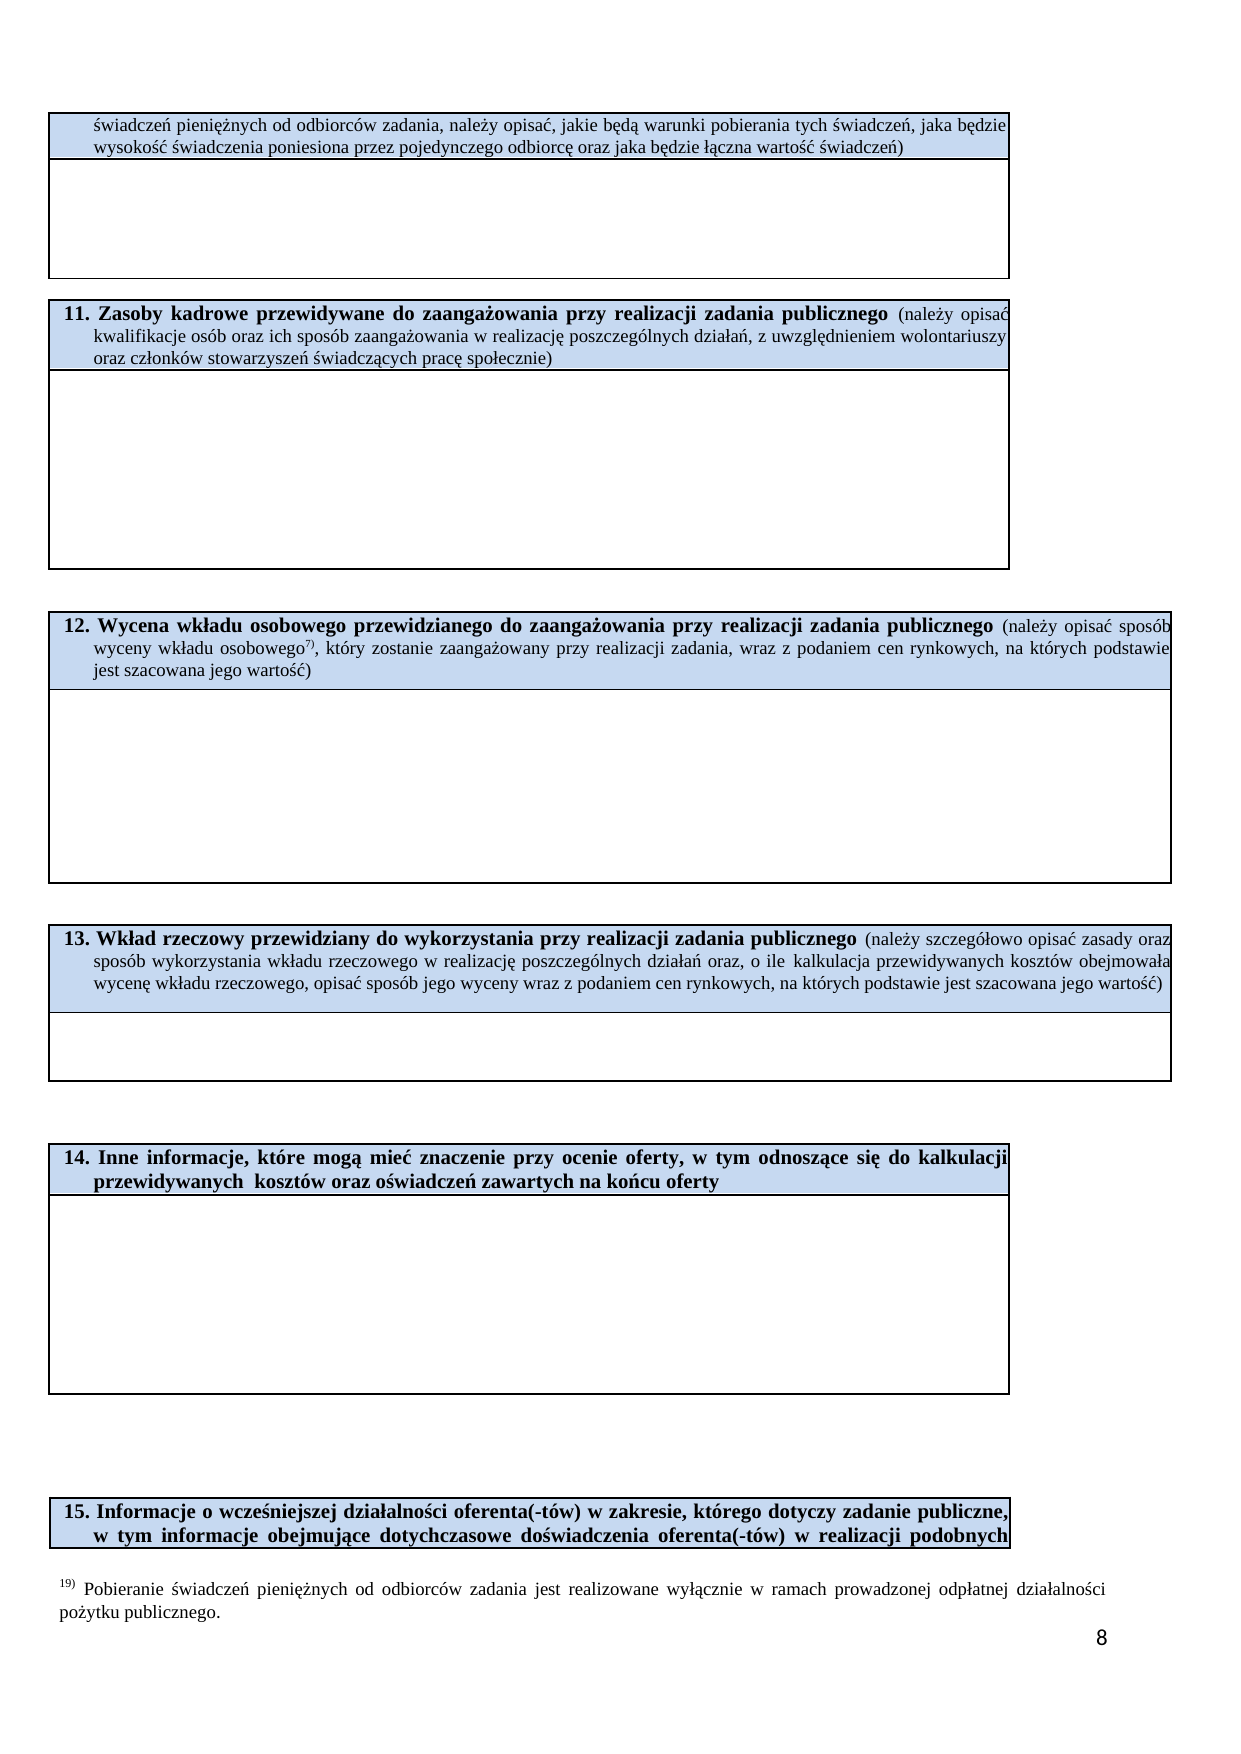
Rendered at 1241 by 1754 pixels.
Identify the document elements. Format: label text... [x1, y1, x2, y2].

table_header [51, 1499, 1009, 1547]
table_cell [50, 690, 1170, 882]
table_header 12. Wycena wkładu osobowego przewidzianego do zaangażowania przy realizacji zadania publicznego (należy opisać sposób wyceny wkładu osobowego7), który zostanie zaangażowany przy realizacji zadania, wraz z podaniem cen rynkowych, na których podstawie jest szacowana jego wartość) [50, 613, 1170, 689]
table_header 14. Inne informacje, które mogą mieć znaczenie przy ocenie oferty, w tym odnoszące się do kalkulacji przewidywanych kosztów oraz oświadczeń zawartych na końcu oferty [50, 1145, 1008, 1193]
table_cell [50, 1196, 1008, 1393]
table_cell [50, 160, 1008, 278]
table_header 13. Wkład rzeczowy przewidziany do wykorzystania przy realizacji zadania publicznego (należy szczegółowo opisać zasady oraz sposób wykorzystania wkładu rzeczowego w realizację poszczególnych działań oraz, o ile kalkulacja przewidywanych kosztów obejmowała wycenę wkładu rzeczowego, opisać sposób jego wyceny wraz z podaniem cen rynkowych, na których podstawie jest szacowana jego wartość) [50, 926, 1170, 1012]
table_header 11. Zasoby kadrowe przewidywane do zaangażowania przy realizacji zadania publicznego (należy opisać kwalifikacje osób oraz ich sposób zaangażowania w realizację poszczególnych działań, z uwzględnieniem wolontariuszy oraz członków stowarzyszeń świadczących pracę społecznie) [50, 301, 1008, 368]
table_cell [50, 371, 1008, 568]
table_cell [50, 1013, 1170, 1080]
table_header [50, 114, 1008, 157]
